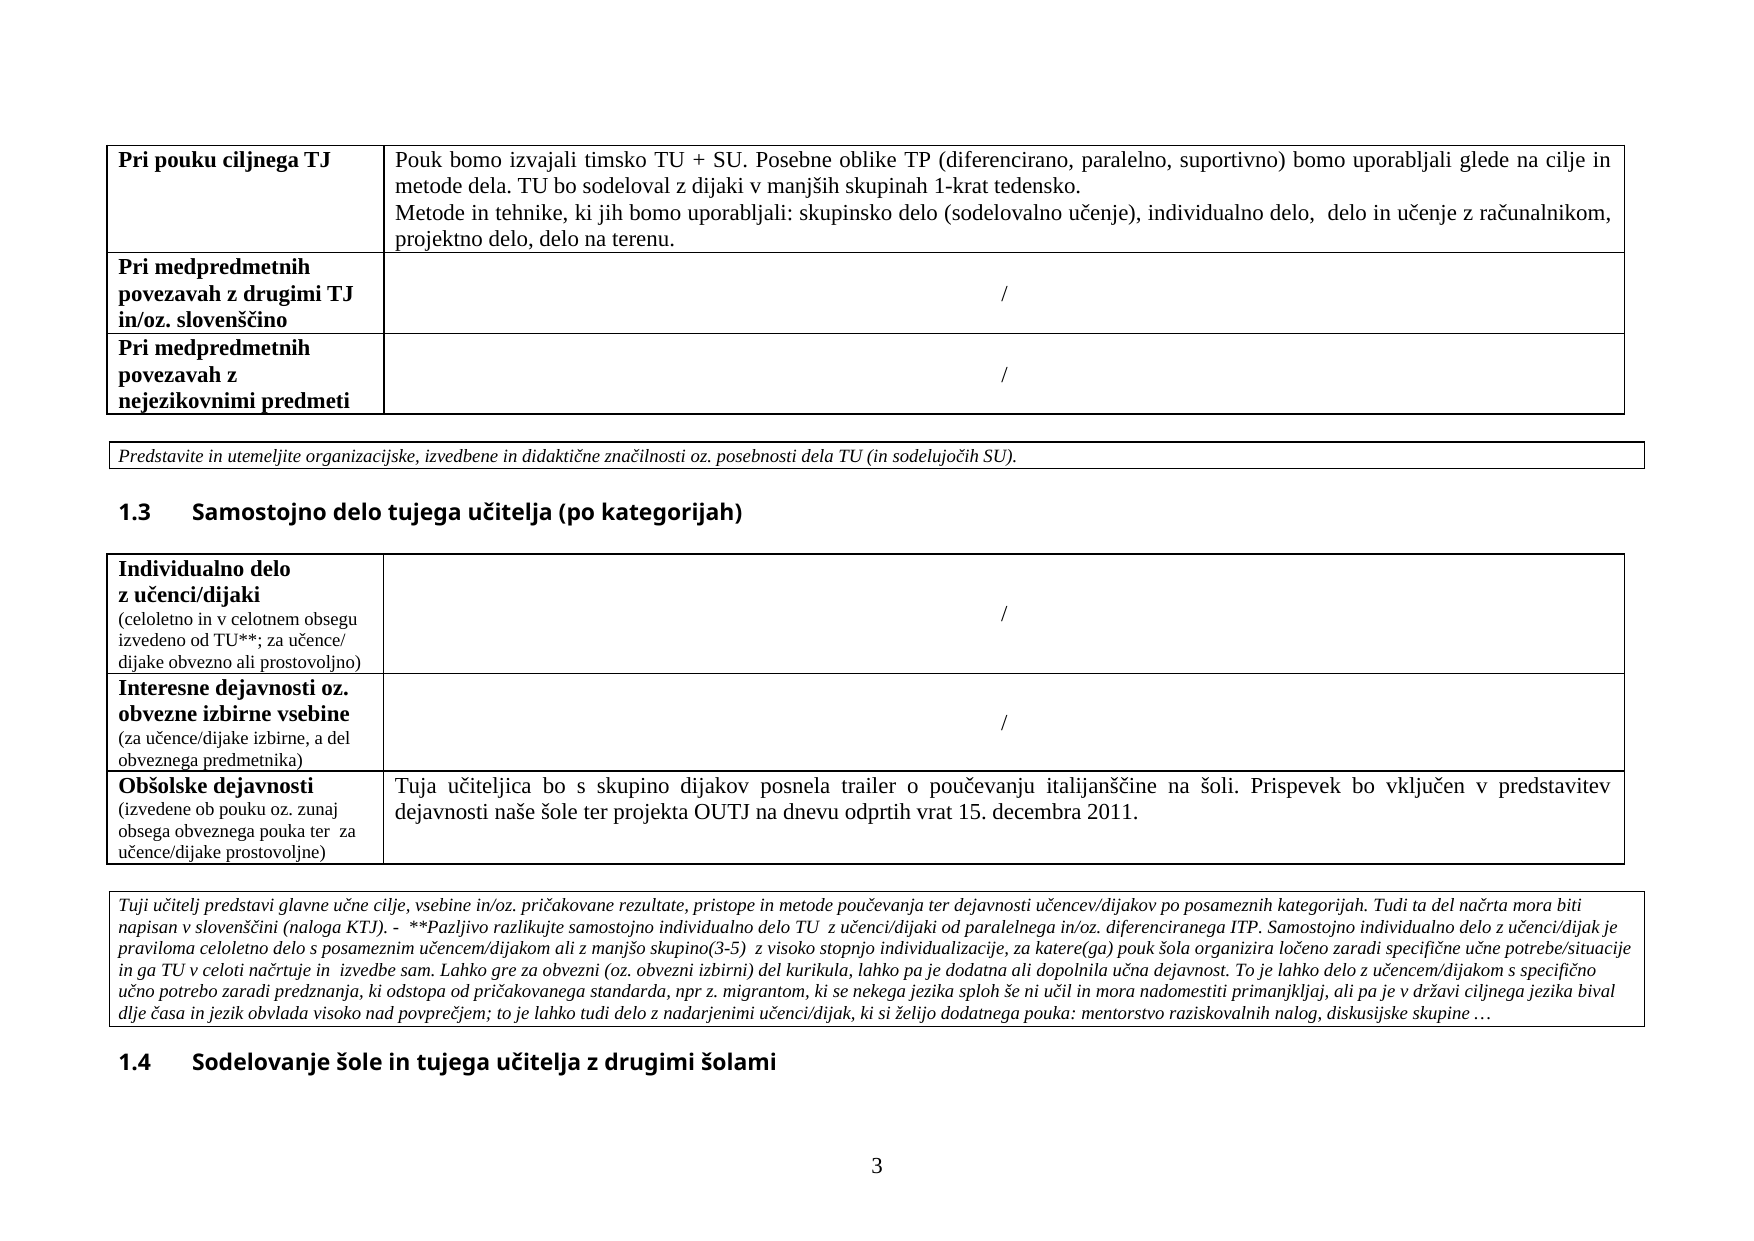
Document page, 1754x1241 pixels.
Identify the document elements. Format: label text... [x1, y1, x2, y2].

list Predstavite in utemeljite organizacijske, izvedbene in didaktične značilnosti oz. posebnosti dela TU (in sodelujočih SU). [110, 443, 1644, 468]
table_header / [384, 555, 1624, 672]
table_cell / [385, 334, 1624, 413]
list Tuji učitelj predstavi glavne učne cilje, vsebine in/oz. pričakovane rezultate, pristope in metode poučevanja ter dejavnosti učencev/dijakov po posameznih kategorijah. Tudi ta del načrta mora biti napisan v slovenščini (naloga KTJ). - **Pazljivo razlikujte samostojno individualno delo TU z učenci/dijaki od paralelnega in/oz. diferenciranega ITP. Samostojno individualno delo z učenci/dijak je praviloma celoletno delo s posameznim učencem/dijakom ali z manjšo skupino(3-5) z visoko stopnjo individualizacije, za katere(ga) pouk šola organizira ločeno zaradi specifične učne potrebe/situacije in ga TU v celoti načrtuje in izvedbe sam. Lahko gre za obvezni (oz. obvezni izbirni) del kurikula, lahko pa je dodatna ali dopolnila učna dejavnost. To je lahko delo z učencem/dijakom s specifično učno potrebo zaradi predznanja, ki odstopa od pričakovanega standarda, npr z. migrantom, ki se nekega jezika sploh še ni učil in mora nadomestiti primanjkljaj, ali pa je v državi ciljnega jezika bival dlje časa in jezik obvlada visoko nad povprečjem; to je lahko tudi delo z nadarjenimi učenci/dijak, ki si želijo dodatnega pouka: mentorstvo raziskovalnih nalog, diskusijske skupine … [110, 892, 1644, 1026]
table_cell Pri medpredmetnih povezavah z drugimi TJ in/oz. slovenščino [108, 253, 383, 332]
table_header Pouk bomo izvajali timsko TU + SU. Posebne oblike TP (diferencirano, paralelno, suportivno) bomo uporabljali glede na cilje in metode dela. TU bo sodeloval z dijaki v manjših skupinah 1-krat tedensko. Metode in tehnike, ki jih bomo uporabljali: skupinsko delo (sodelovalno učenje), individualno delo, delo in učenje z računalnikom, projektno delo, delo na terenu. [385, 146, 1624, 252]
text 1.3 Samostojno delo tujega učitelja (po kategorijah) [118, 496, 1636, 527]
table_cell Obšolske dejavnosti (izvedene ob pouku oz. zunaj obsega obveznega pouka ter za učence/dijake prostovoljne) [108, 772, 383, 863]
text 1.4 Sodelovanje šole in tujega učitelja z drugimi šolami [118, 1046, 1636, 1077]
table_cell Pri medpredmetnih povezavah z nejezikovnimi predmeti [108, 334, 383, 413]
table_cell Tuja učiteljica bo s skupino dijakov posnela trailer o poučevanju italijanščine na šoli. Prispevek bo vključen v predstavitev dejavnosti naše šole ter projekta OUTJ na dnevu odprtih vrat 15. decembra 2011. [384, 772, 1624, 863]
table_cell Interesne dejavnosti oz. obvezne izbirne vsebine (za učence/dijake izbirne, a del obveznega predmetnika) [108, 674, 383, 770]
table_header Individualno delo z učenci/dijaki (celoletno in v celotnem obsegu izvedeno od TU**; za učence/ dijake obvezno ali prostovoljno) [108, 555, 383, 672]
table_header Pri pouku ciljnega TJ [108, 146, 383, 252]
table_cell / [384, 674, 1624, 770]
table_cell / [385, 253, 1624, 332]
